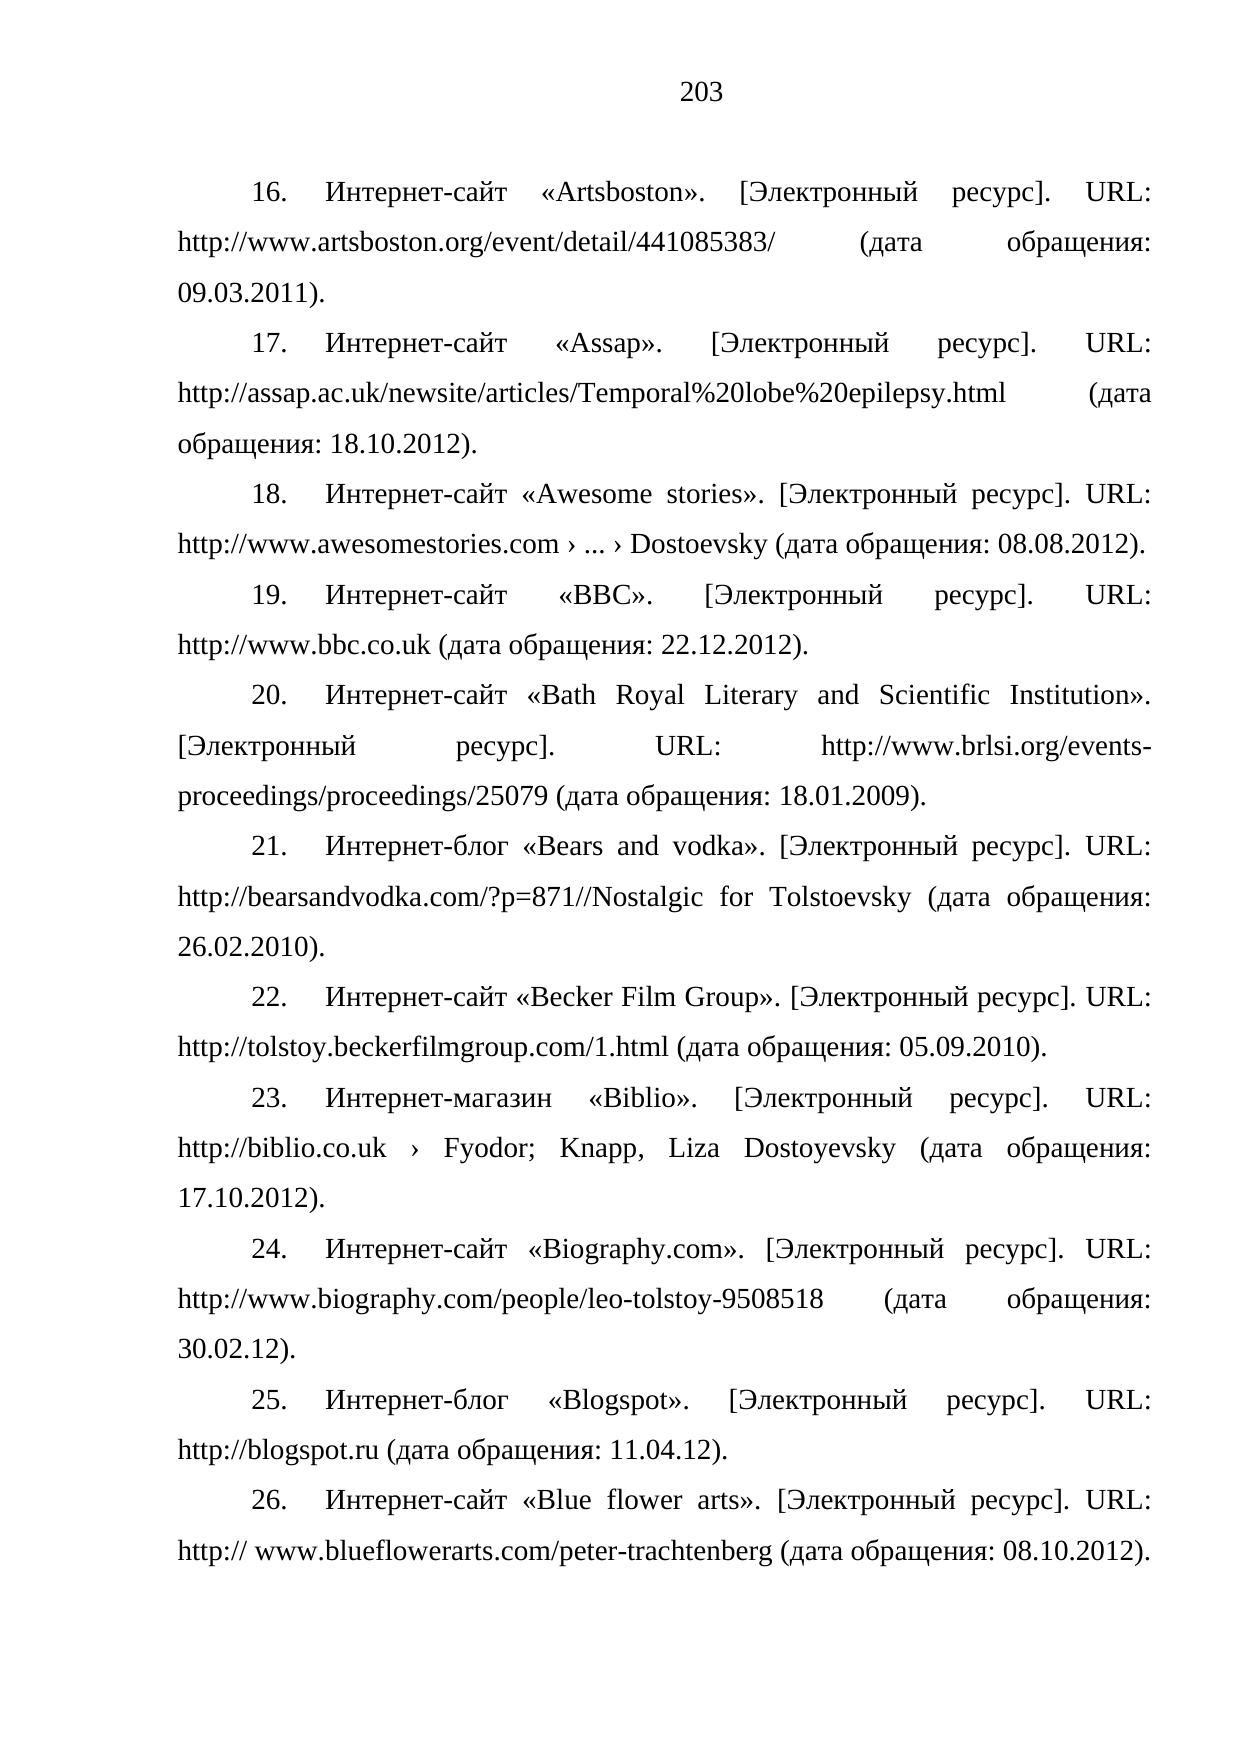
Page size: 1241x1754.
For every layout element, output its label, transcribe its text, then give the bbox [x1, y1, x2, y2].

list Интернет-сайт «Assap». [Электронный ресурс]. URL: http://assap.ac.uk/newsite/articles/Temporal%20lobe%20epilepsy.html (дата обращения: 18.10.2012). [177, 325, 1152, 459]
list Интернет-сайт «Artsboston». [Электронный ресурс]. URL: http://www.artsboston.org/event/detail/441085383/ (дата обращения: 09.03.2011). [177, 174, 1152, 308]
list Интернет-сайт «Bath Royal Literary and Scientific Institution». [Электронный ресурс]. URL: http://www.brlsi.org/events-proceedings/proceedings/25079 (дата обращения: 18.01.2009). [177, 677, 1152, 812]
list Интернет-сайт «Blue flower arts». [Электронный ресурс]. URL: http:// www.blueflowerarts.com/peter-trachtenberg (дата обращения: 08.10.2012). [177, 1482, 1152, 1566]
list Интернет-сайт «BBC». [Электронный ресурс]. URL: http://www.bbc.co.uk (дата обращения: 22.12.2012). [177, 577, 1152, 661]
list Интернет-сайт «Biography.com». [Электронный ресурс]. URL: http://www.biography.com/people/leo-tolstoy-9508518 (дата обращения: 30.02.12). [177, 1231, 1152, 1365]
list Интернет-блог «Blogspot». [Электронный ресурс]. URL: http://blogspot.ru (дата обращения: 11.04.12). [177, 1382, 1152, 1466]
list Интернет-сайт «Awesome stories». [Электронный ресурс]. URL: http://www.awesomestories.com › ... › Dostoevsky (дата обращения: 08.08.2012). [177, 476, 1152, 560]
list Интернет-магазин «Biblio». [Электронный ресурс]. URL: http://biblio.co.uk › Fyodor; Knapp, Liza Dostoyevsky (дата обращения: 17.10.2012). [177, 1080, 1152, 1214]
list Интернет-сайт «Becker Film Group». [Электронный ресурс]. URL: http://tolstoy.beckerfilmgroup.com/1.html (дата обращения: 05.09.2010). [177, 979, 1152, 1063]
list Интернет-блог «Bears and vodka». [Электронный ресурс]. URL: http://bearsandvodka.com/?p=871//Nostalgic for Tolstoevsky (дата обращения: 26.02.2010). [177, 828, 1152, 962]
